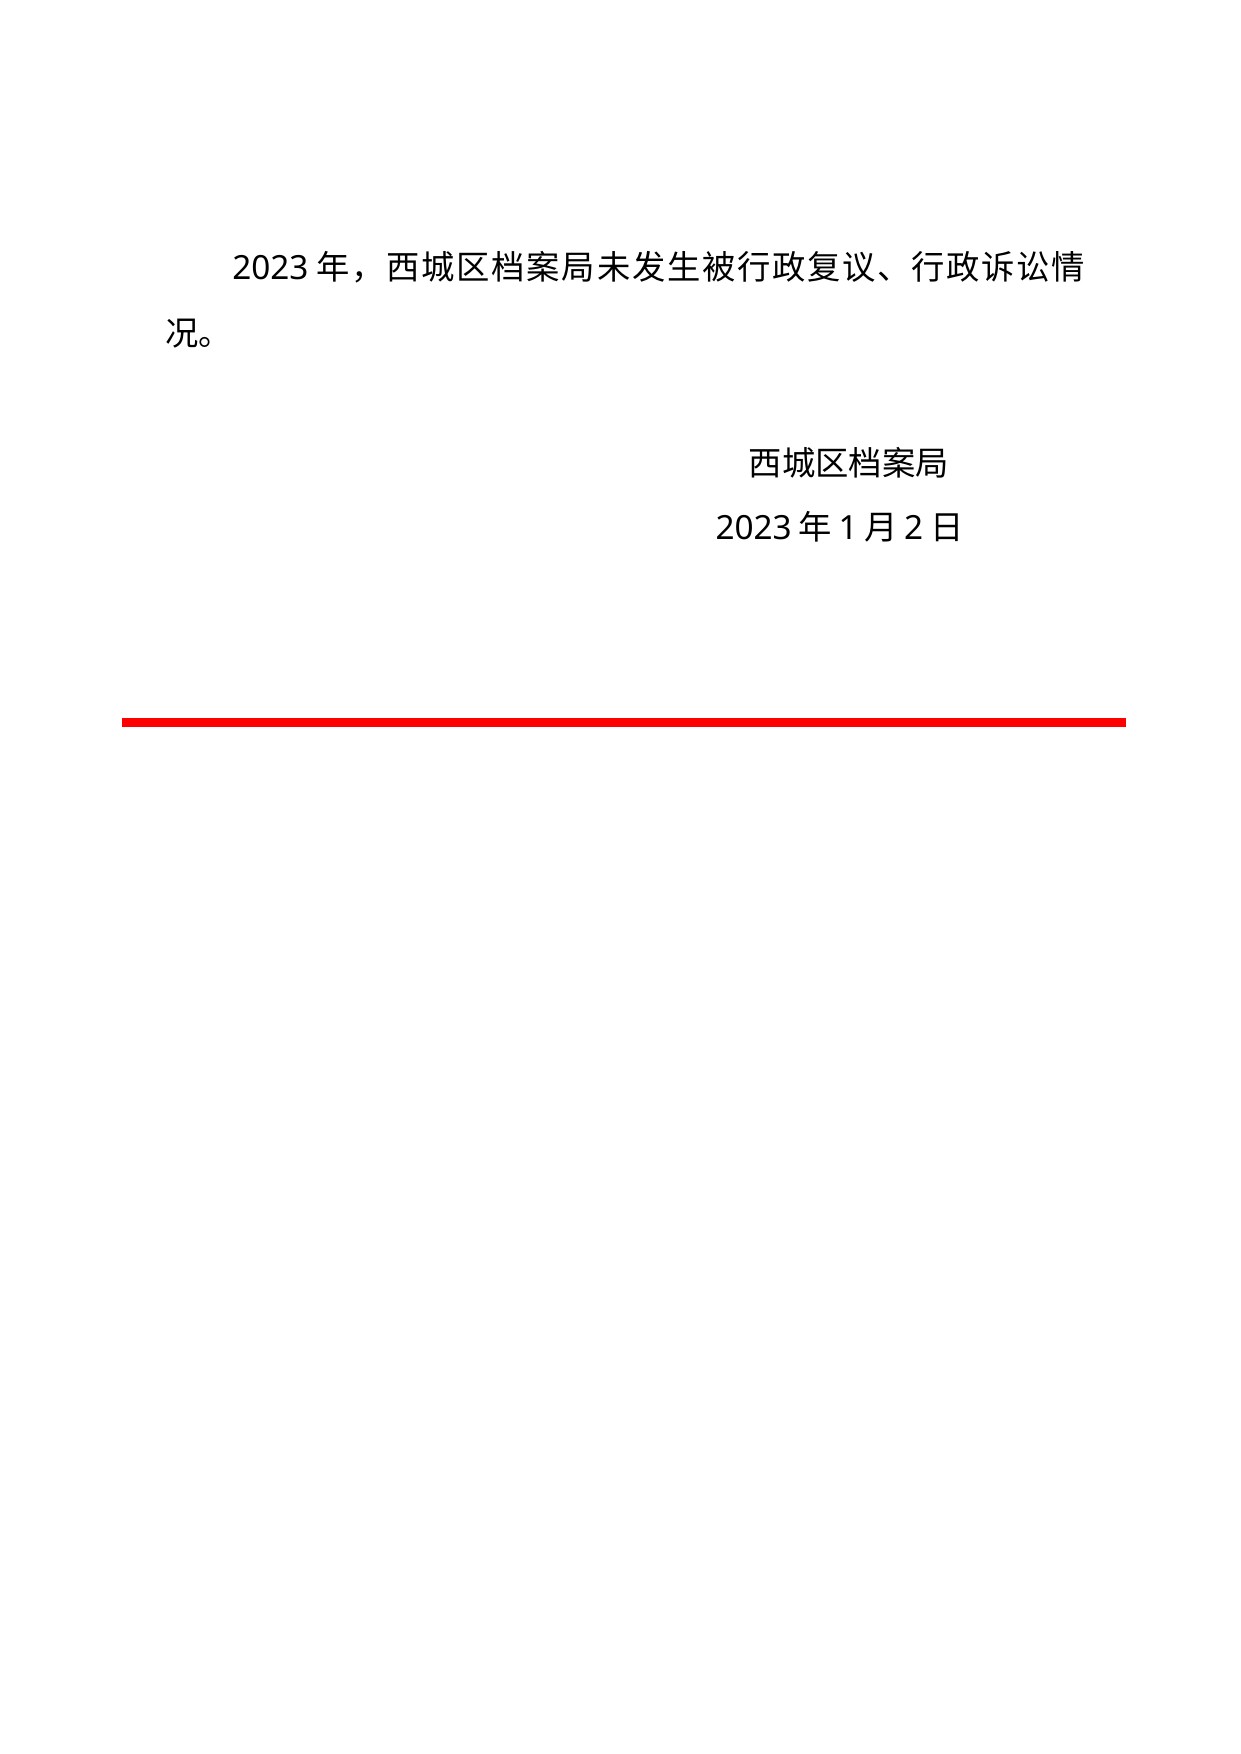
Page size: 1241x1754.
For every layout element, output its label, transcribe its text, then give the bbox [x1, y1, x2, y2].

text 西城区档案局 [165, 428, 1087, 493]
text 2023年1月2日 [165, 493, 1087, 558]
list 2023年，西城区档案局未发生被行政复议、行政诉讼情况。 [165, 233, 1087, 363]
